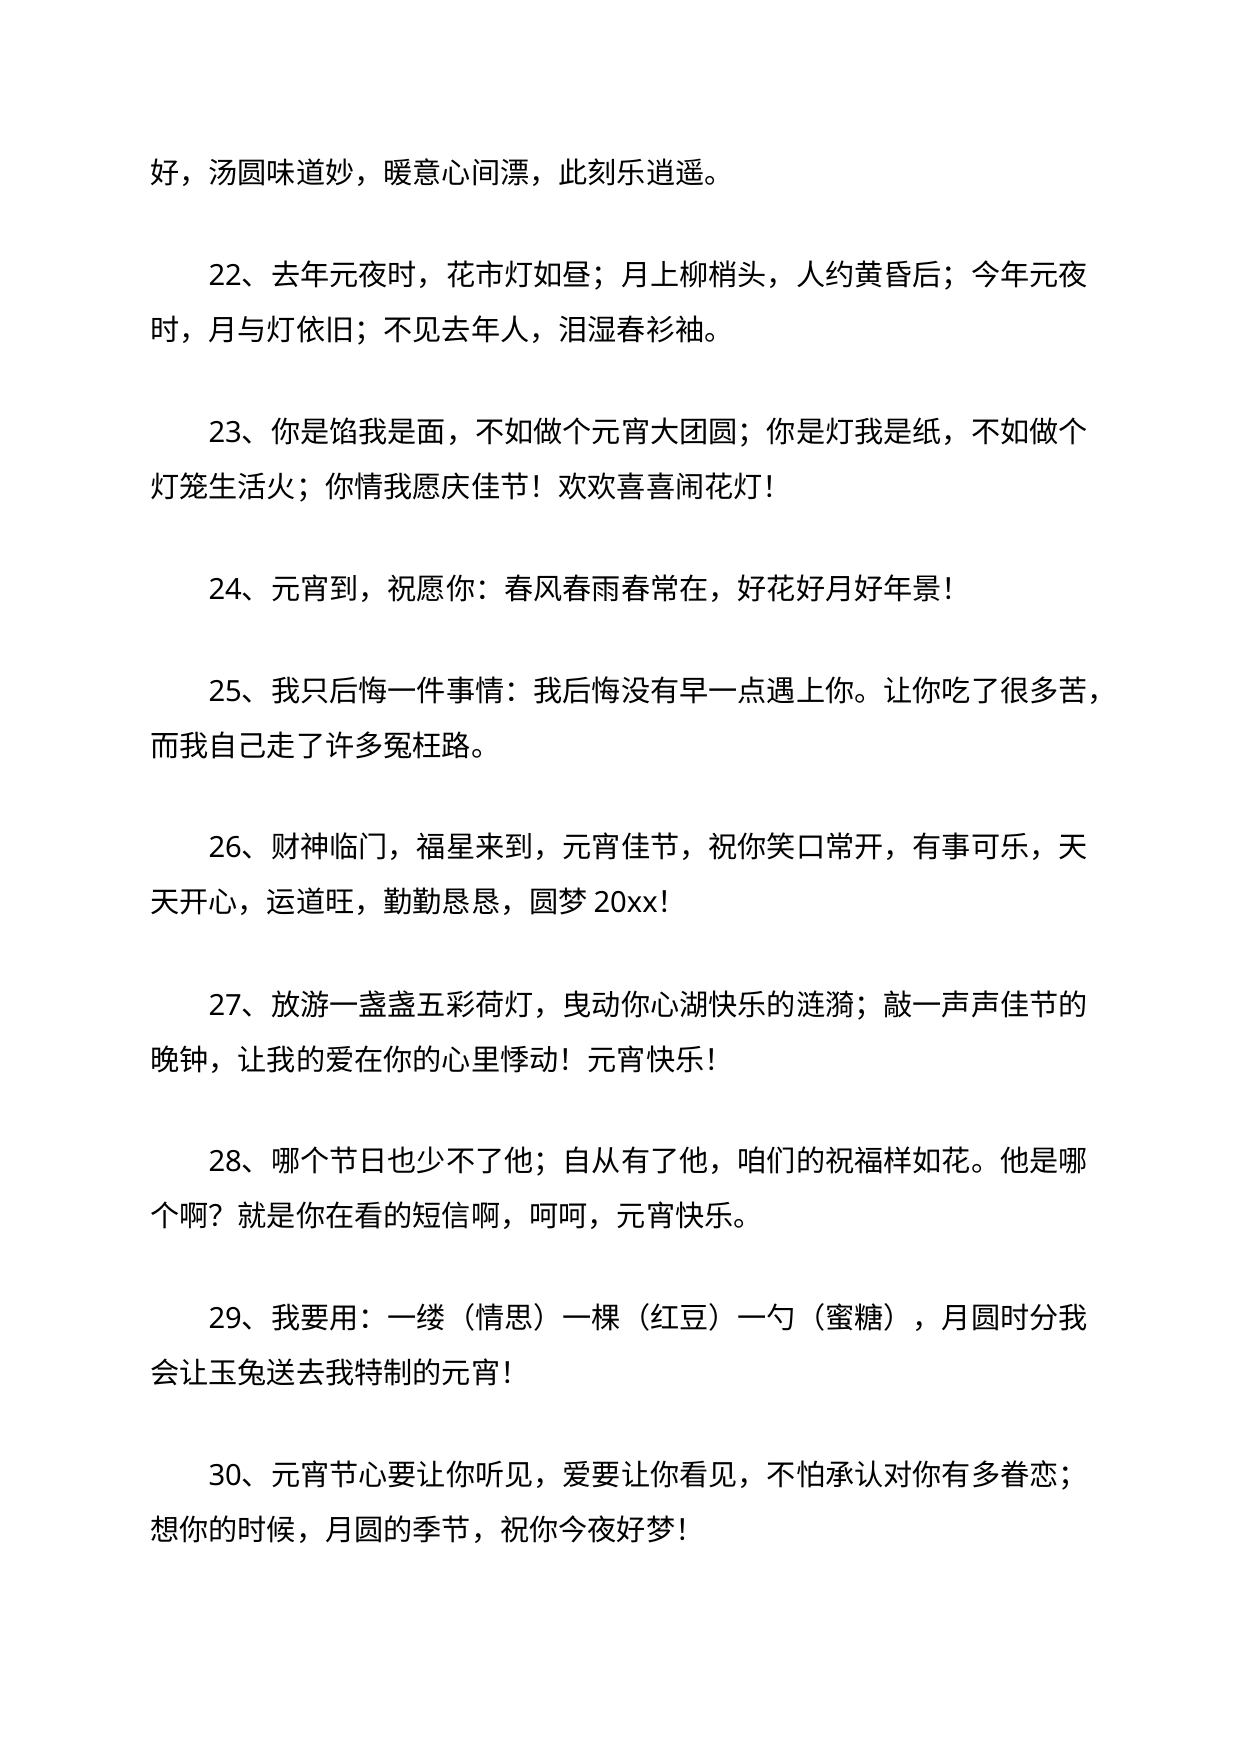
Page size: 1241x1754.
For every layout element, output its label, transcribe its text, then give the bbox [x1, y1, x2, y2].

text 27、放游一盏盏五彩荷灯，曳动你心湖快乐的涟漪；敲一声声佳节的晚钟，让我的爱在你的心里悸动！元宵快乐！ [150, 981, 1090, 1078]
text 24、元宵到，祝愿你：春风春雨春常在，好花好月好年景！ [150, 565, 1090, 608]
text 28、哪个节日也少不了他；自从有了他，咱们的祝福样如花。他是哪个啊？就是你在看的短信啊，呵呵，元宵快乐。 [150, 1138, 1090, 1235]
text 29、我要用：一缕（情思）一棵（红豆）一勺（蜜糖），月圆时分我会让玉兔送去我特制的元宵！ [150, 1294, 1090, 1392]
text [150, 150, 1090, 192]
text 30、元宵节心要让你听见，爱要让你看见，不怕承认对你有多眷恋；想你的时候，月圆的季节，祝你今夜好梦！ [150, 1451, 1090, 1549]
text 22、去年元夜时，花市灯如昼；月上柳梢头，人约黄昏后；今年元夜时，月与灯依旧；不见去年人，泪湿春衫袖。 [150, 252, 1090, 349]
text 26、财神临门，福星来到，元宵佳节，祝你笑口常开，有事可乐，天天开心，运道旺，勤勤恳恳，圆梦20xx！ [150, 824, 1090, 921]
text 25、我只后悔一件事情：我后悔没有早一点遇上你。让你吃了很多苦，而我自己走了许多冤枉路。 [150, 667, 1090, 764]
text 23、你是馅我是面，不如做个元宵大团圆；你是灯我是纸，不如做个灯笼生活火；你情我愿庆佳节！欢欢喜喜闹花灯！ [150, 408, 1090, 506]
